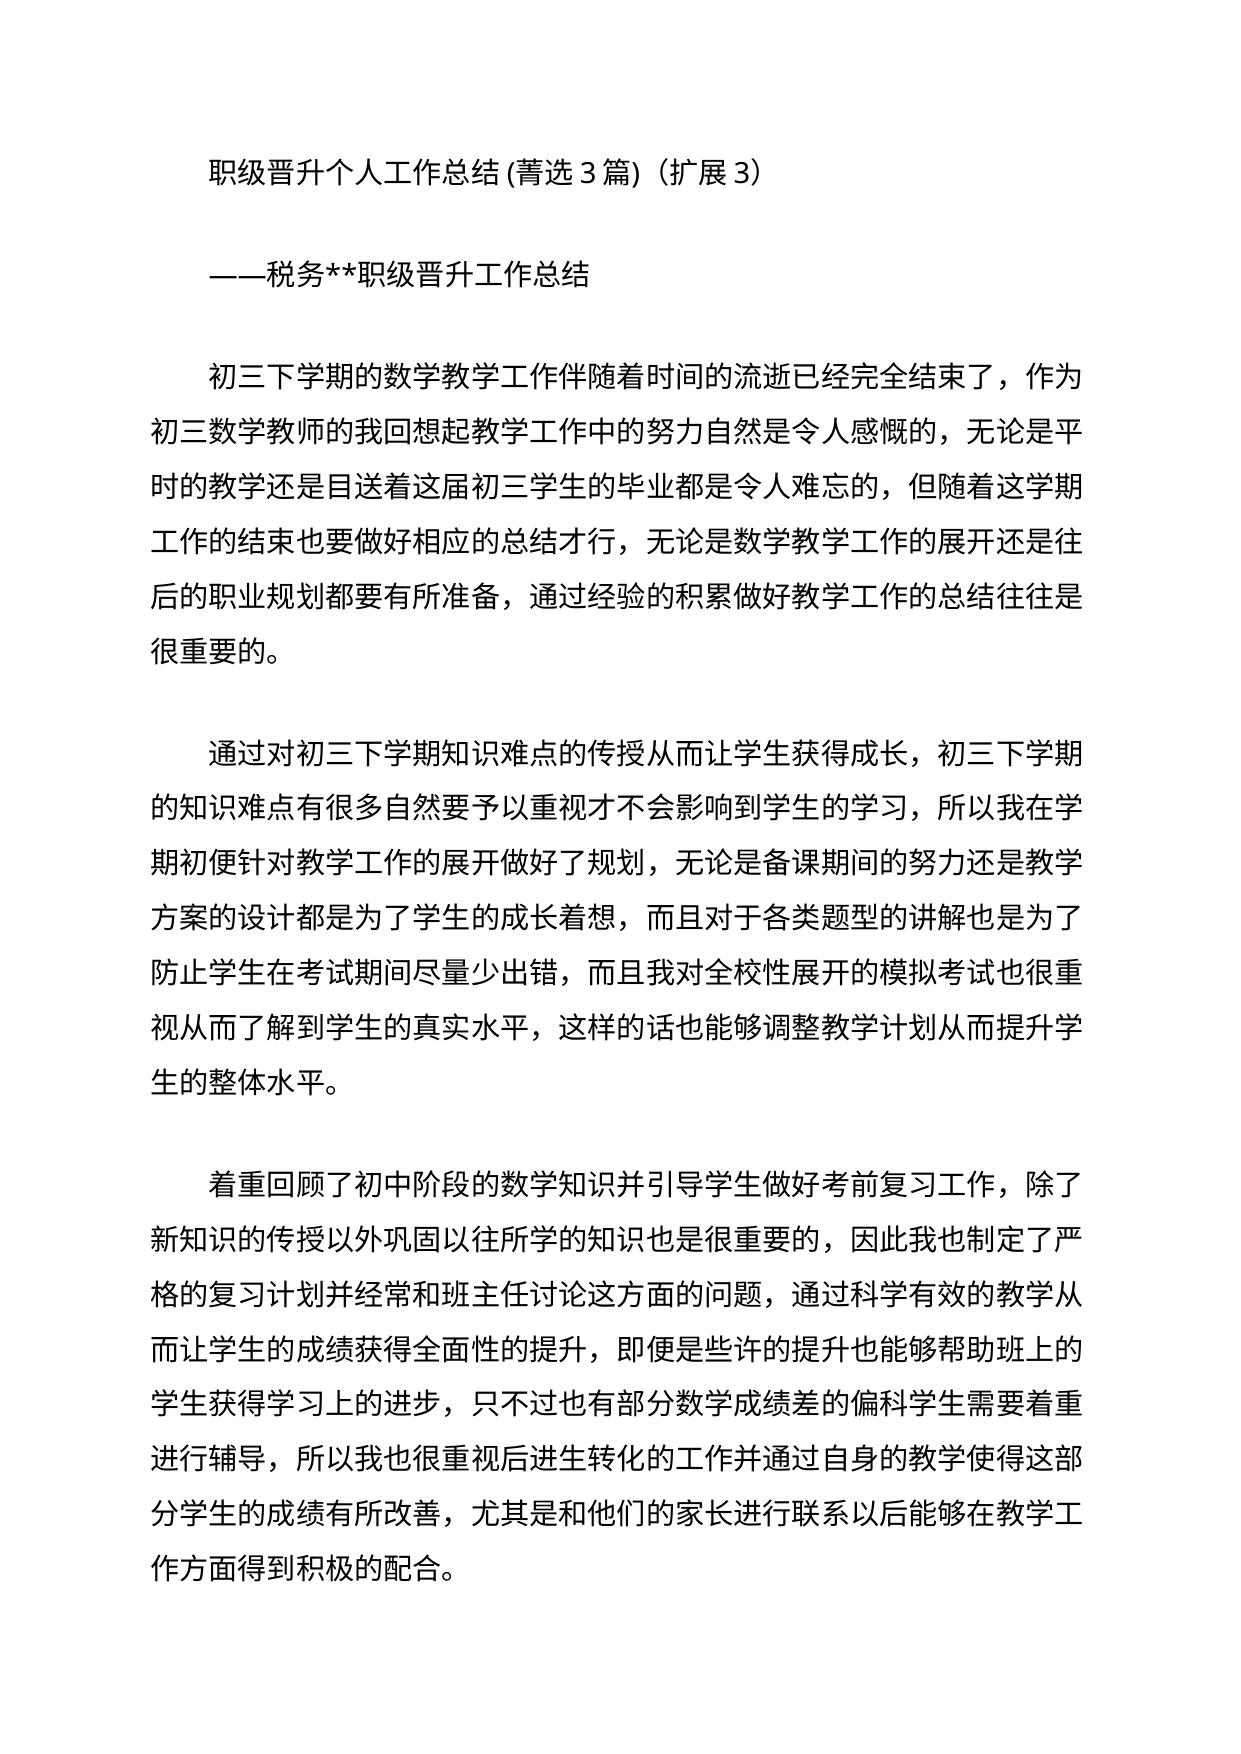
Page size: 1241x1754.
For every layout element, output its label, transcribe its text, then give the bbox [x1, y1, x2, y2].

text 通过对初三下学期知识难点的传授从而让学生获得成长，初三下学期的知识难点有很多自然要予以重视才不会影响到学生的学习，所以我在学期初便针对教学工作的展开做好了规划，无论是备课期间的努力还是教学方案的设计都是为了学生的成长着想，而且对于各类题型的讲解也是为了防止学生在考试期间尽量少出错，而且我对全校性展开的模拟考试也很重视从而了解到学生的真实水平，这样的话也能够调整教学计划从而提升学生的整体水平。 [150, 730, 1090, 1102]
text 着重回顾了初中阶段的数学知识并引导学生做好考前复习工作，除了新知识的传授以外巩固以往所学的知识也是很重要的，因此我也制定了严格的复习计划并经常和班主任讨论这方面的问题，通过科学有效的教学从而让学生的成绩获得全面性的提升，即便是些许的提升也能够帮助班上的学生获得学习上的进步，只不过也有部分数学成绩差的偏科学生需要着重进行辅导，所以我也很重视后进生转化的工作并通过自身的教学使得这部分学生的成绩有所改善，尤其是和他们的家长进行联系以后能够在教学工作方面得到积极的配合。 [150, 1161, 1090, 1588]
text ——税务**职级晋升工作总结 [150, 252, 1090, 294]
text 初三下学期的数学教学工作伴随着时间的流逝已经完全结束了，作为初三数学教师的我回想起教学工作中的努力自然是令人感慨的，无论是平时的教学还是目送着这届初三学生的毕业都是令人难忘的，但随着这学期工作的结束也要做好相应的总结才行，无论是数学教学工作的展开还是往后的职业规划都要有所准备，通过经验的积累做好教学工作的总结往往是很重要的。 [150, 354, 1090, 671]
text 职级晋升个人工作总结 (菁选3篇)（扩展3） [150, 150, 1090, 192]
